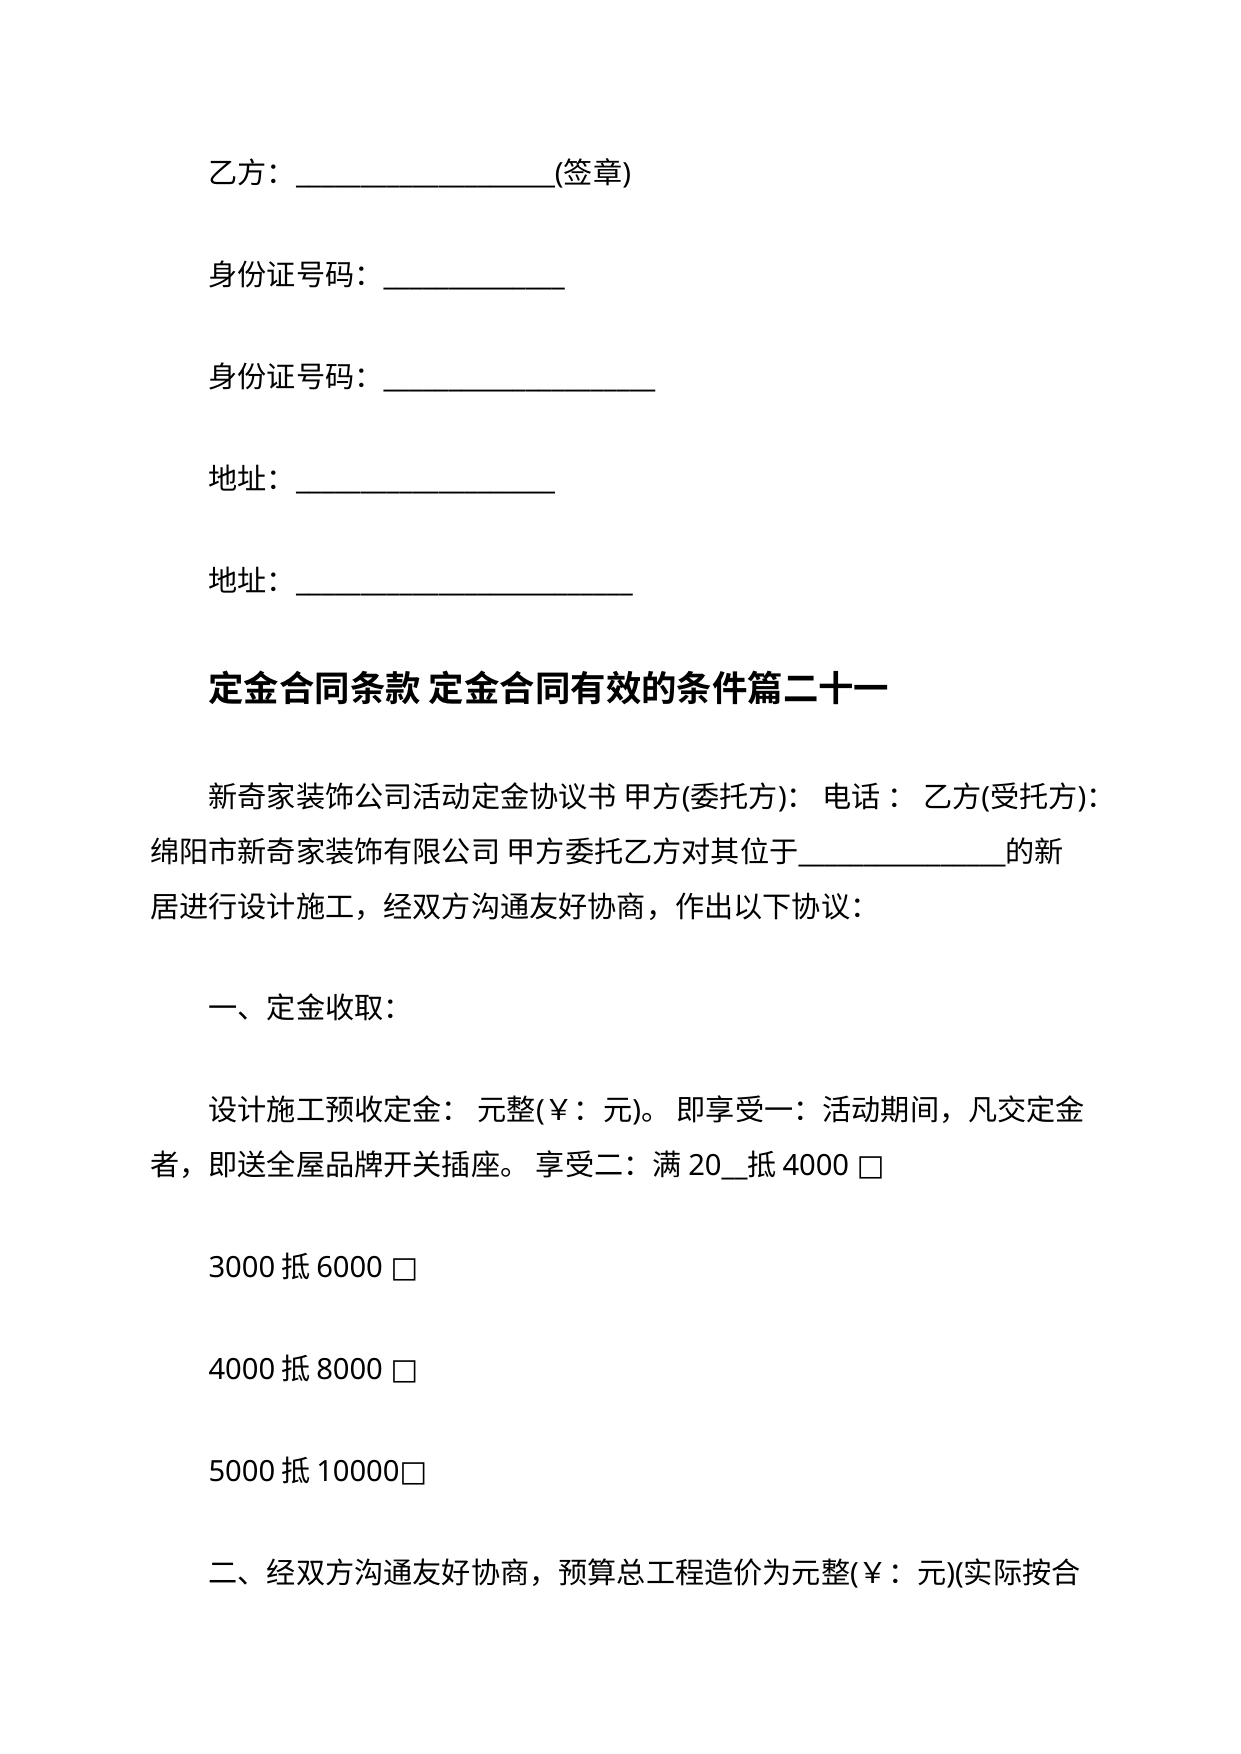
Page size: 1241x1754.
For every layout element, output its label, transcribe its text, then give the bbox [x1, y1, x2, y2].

text 身份证号码：_____________________ [150, 354, 1090, 396]
text 4000抵8000 □ [150, 1346, 1090, 1388]
text 定金合同条款 定金合同有效的条件篇二十一 [150, 660, 1090, 711]
text 地址：__________________________ [150, 558, 1090, 600]
text 3000抵6000 □ [150, 1244, 1090, 1286]
text 5000抵10000□ [150, 1448, 1090, 1490]
text 乙方：____________________(签章) [150, 150, 1090, 192]
text 设计施工预收定金： 元整(￥：元)。 即享受一：活动期间，凡交定金者，即送全屋品牌开关插座。 享受二：满 20__抵4000 □ [150, 1087, 1090, 1184]
text 地址：____________________ [150, 456, 1090, 498]
text 一、定金收取： [150, 985, 1090, 1027]
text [150, 1550, 1090, 1592]
text 身份证号码：______________ [150, 252, 1090, 294]
text 新奇家装饰公司活动定金协议书 甲方(委托方)： 电话 ： 乙方(受托方)：绵阳市新奇家装饰有限公司 甲方委托乙方对其位于________________的新居进行设计施工，经双方沟通友好协商，作出以下协议： [150, 773, 1090, 926]
